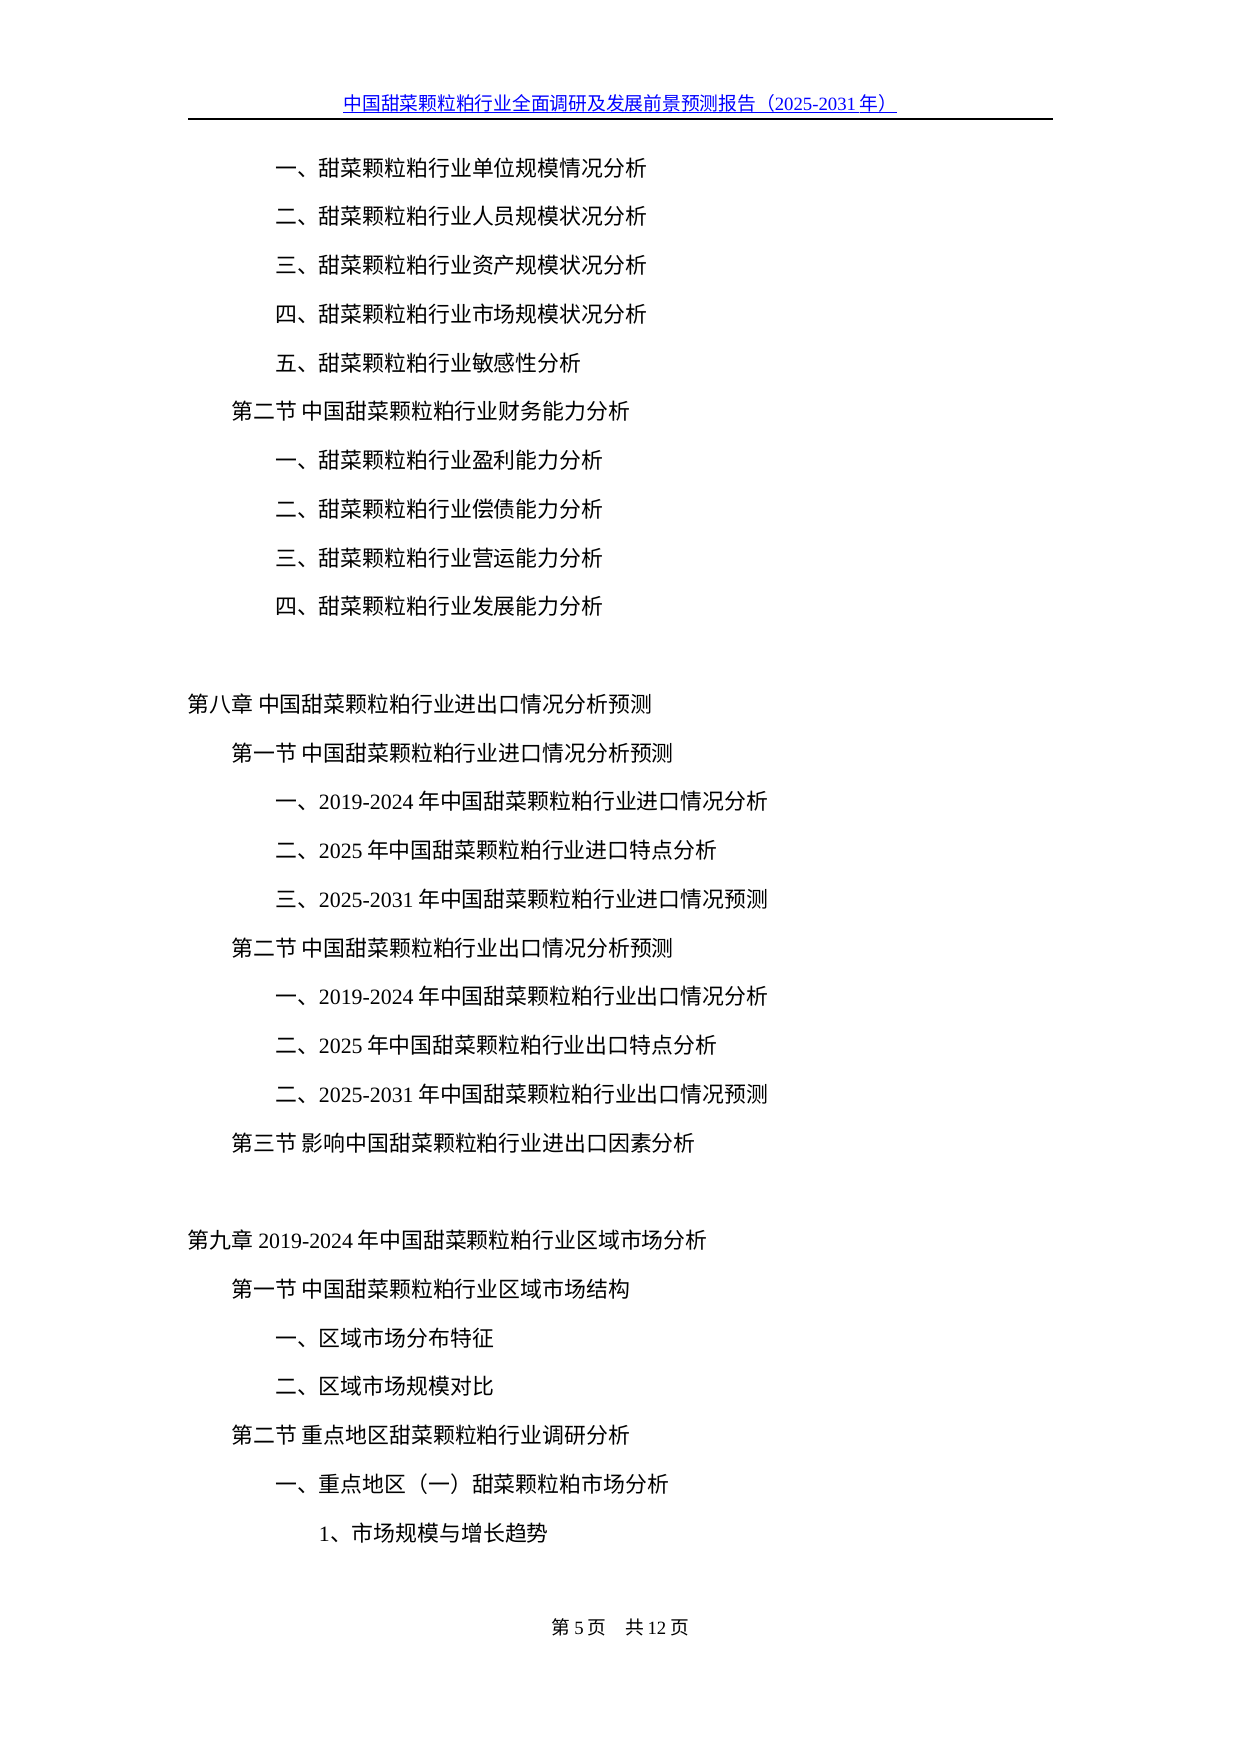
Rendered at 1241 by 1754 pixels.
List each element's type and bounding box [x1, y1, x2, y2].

text [187, 150, 1053, 1548]
